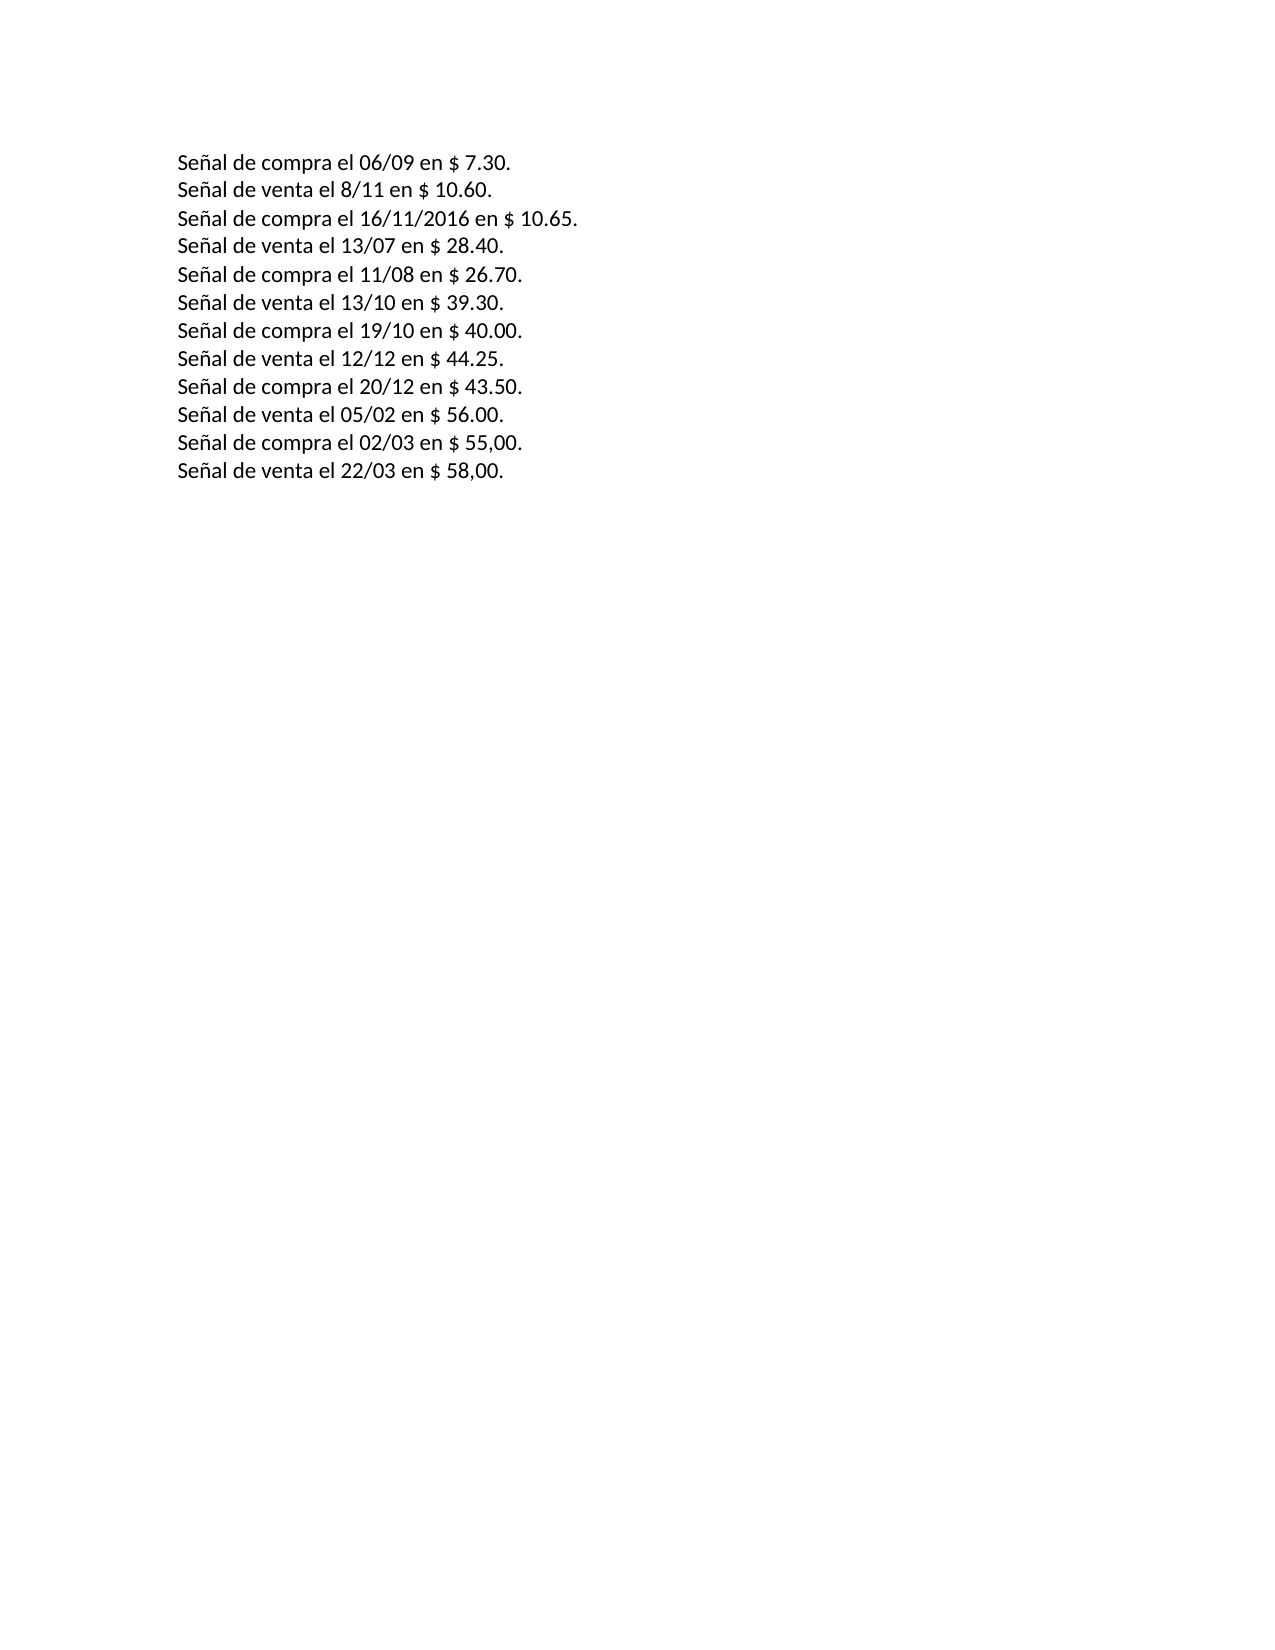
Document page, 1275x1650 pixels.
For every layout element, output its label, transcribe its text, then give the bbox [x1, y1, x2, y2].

text Señal de compra el 16/11/2016 en $ 10.65. [177, 204, 1098, 232]
text Señal de venta el 12/12 en $ 44.25. [177, 344, 1098, 372]
text Señal de venta el 22/03 en $ 58,00. [177, 456, 1098, 484]
text Señal de compra el 06/09 en $ 7.30. [177, 148, 1098, 176]
text Señal de venta el 13/10 en $ 39.30. [177, 288, 1098, 316]
text Señal de compra el 19/10 en $ 40.00. [177, 316, 1098, 344]
text Señal de compra el 02/03 en $ 55,00. [177, 428, 1098, 456]
text Señal de venta el 13/07 en $ 28.40. [177, 232, 1098, 260]
text Señal de venta el 8/11 en $ 10.60. [177, 176, 1098, 204]
text Señal de venta el 05/02 en $ 56.00. [177, 400, 1098, 428]
text Señal de compra el 20/12 en $ 43.50. [177, 372, 1098, 400]
text Señal de compra el 11/08 en $ 26.70. [177, 260, 1098, 288]
